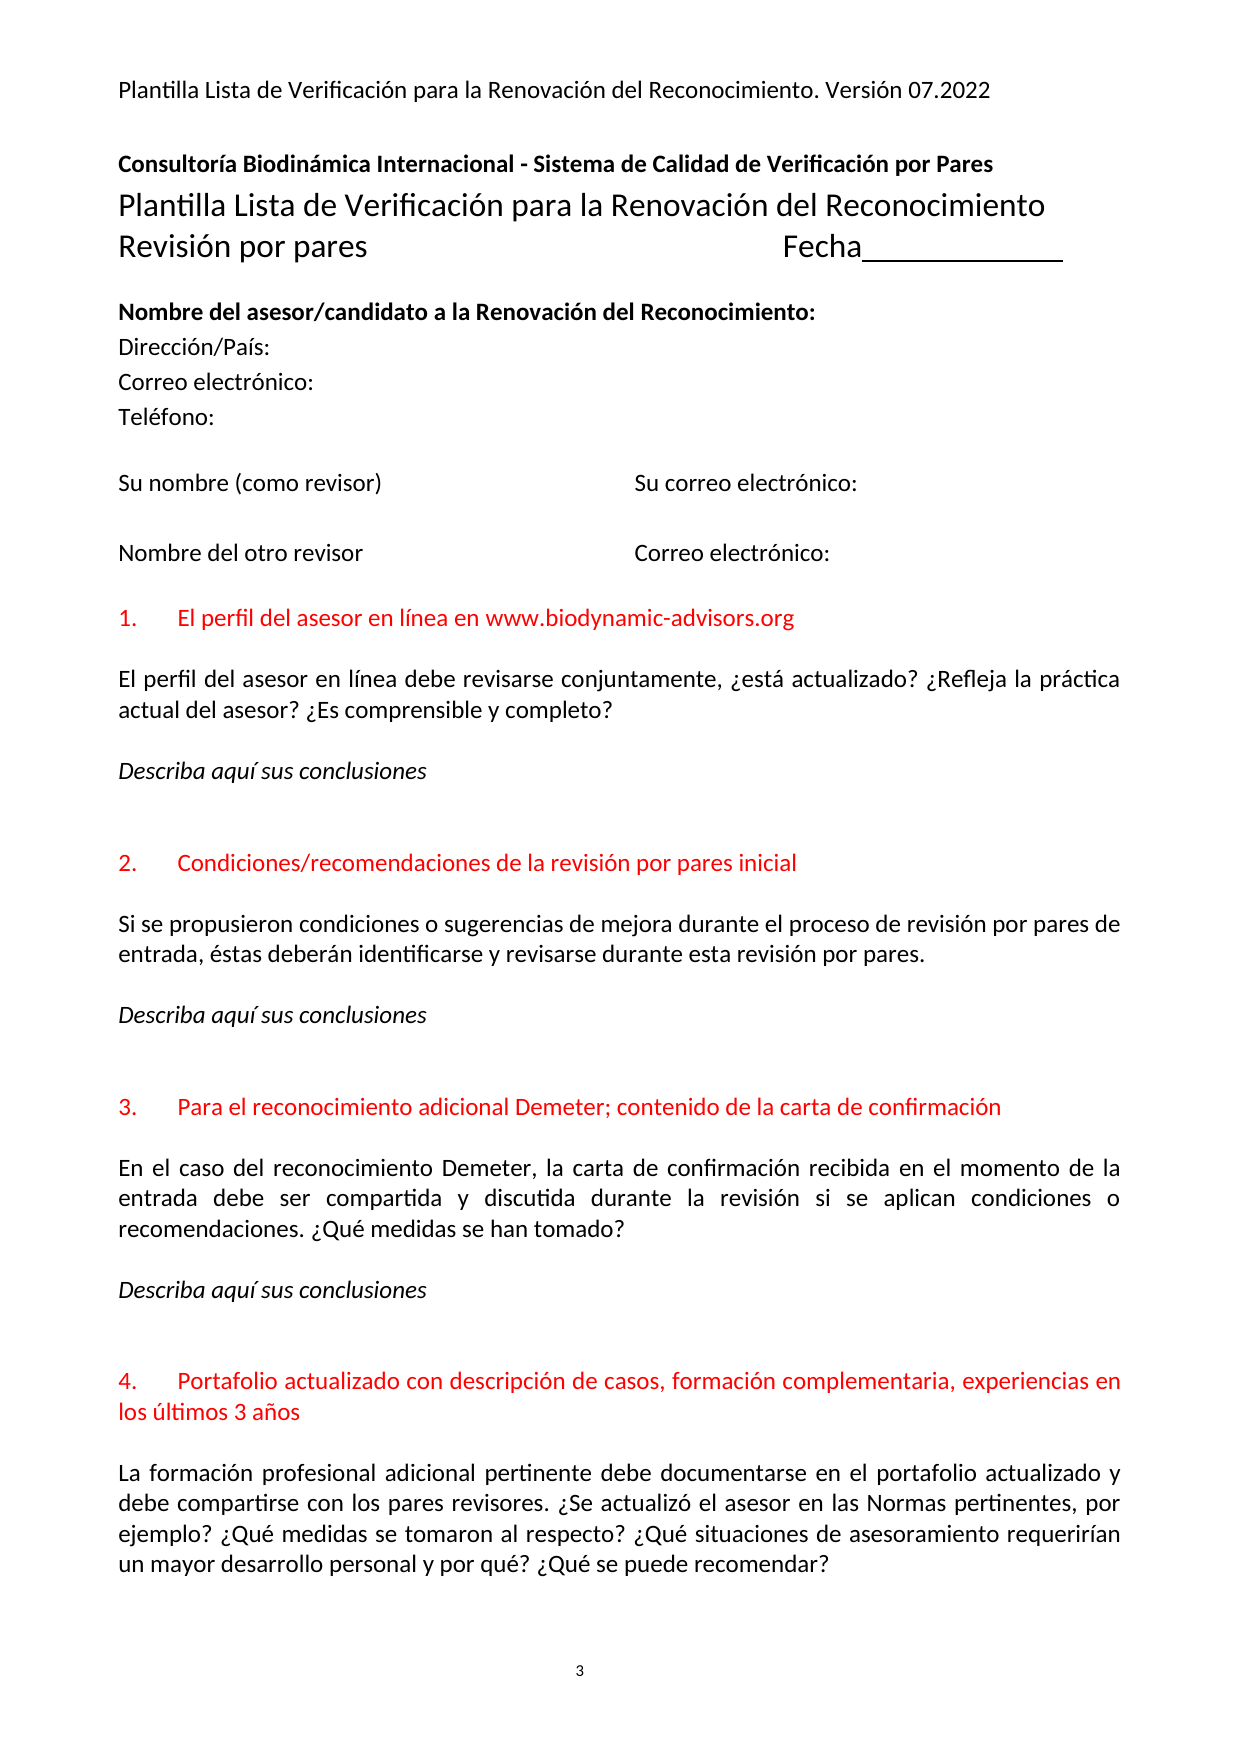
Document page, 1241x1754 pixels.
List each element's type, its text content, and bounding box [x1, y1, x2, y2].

list El perfil del asesor en línea en www.biodynamic-advisors.org [118, 602, 1122, 633]
text El perfil del asesor en línea debe revisarse conjuntamente, ¿está actualizado? ¿Refleja la práctica actual del asesor? ¿Es comprensible y completo? [118, 663, 1122, 724]
text En el caso del reconocimiento Demeter, la carta de confirmación recibida en el momento de la entrada debe ser compartida y discutida durante la revisión si se aplican condiciones o recomendaciones. ¿Qué medidas se han tomado? [118, 1152, 1122, 1243]
text Su nombre (como revisor) Su correo electrónico: [118, 467, 1122, 497]
text La formación profesional adicional pertinente debe documentarse en el portafolio actualizado y debe compartirse con los pares revisores. ¿Se actualizó el asesor en las Normas pertinentes, por ejemplo? ¿Qué medidas se tomaron al respecto? ¿Qué situaciones de asesoramiento requerirían un mayor desarrollo personal y por qué? ¿Qué se puede recomendar? [118, 1457, 1122, 1579]
list Condiciones/recomendaciones de la revisión por pares inicial [118, 847, 1122, 877]
text Correo electrónico: [118, 366, 1122, 397]
list Para el reconocimiento adicional Demeter; contenido de la carta de confirmación [118, 1091, 1122, 1121]
text Si se propusieron condiciones o sugerencias de mejora durante el proceso de revisión por pares de entrada, éstas deberán identificarse y revisarse durante esta revisión por pares. [118, 908, 1122, 969]
text Revisión por pares Fecha [118, 225, 1122, 266]
text Nombre del asesor/candidato a la Renovación del Reconocimiento: [118, 296, 1122, 327]
text Describa aquí sus conclusiones [118, 1274, 1122, 1304]
text Teléfono: [118, 401, 1122, 432]
list Portafolio actualizado con descripción de casos, formación complementaria, experiencias en los últimos 3 años [118, 1366, 1122, 1427]
subtitle Consultoría Biodinámica Internacional - Sistema de Calidad de Verificación por Pares [118, 148, 1122, 178]
text Dirección/País: [118, 331, 1122, 362]
text Describa aquí sus conclusiones [118, 755, 1122, 786]
text Plantilla Lista de Verificación para la Renovación del Reconocimiento [118, 184, 1122, 225]
text Nombre del otro revisor Correo electrónico: [118, 537, 1122, 567]
text Describa aquí sus conclusiones [118, 999, 1122, 1030]
